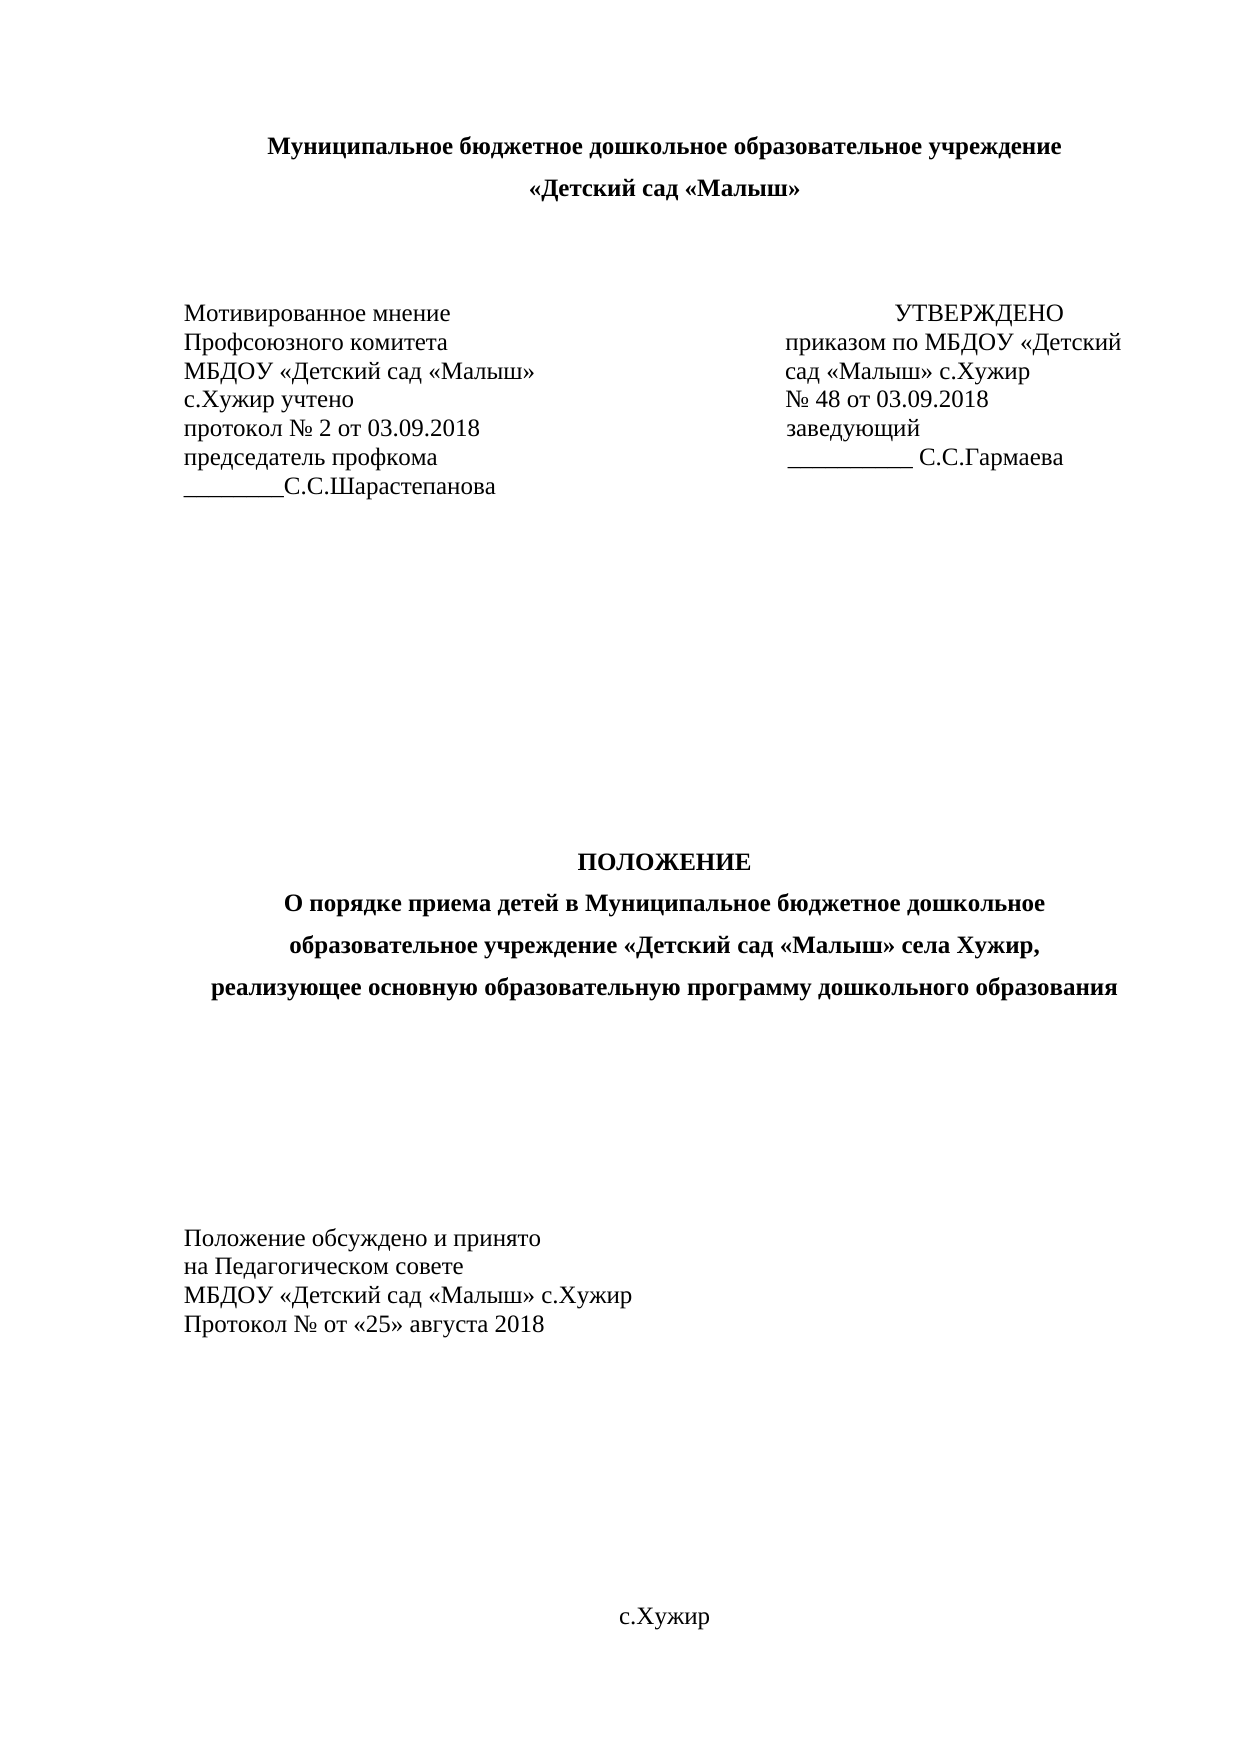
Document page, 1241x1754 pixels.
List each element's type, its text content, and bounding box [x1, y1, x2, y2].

text с.Хужир [184, 1601, 1145, 1630]
text Протокол № от «25» августа 2018 [184, 1309, 1145, 1338]
text МБДОУ «Детский сад «Малыш» сад «Малыш» с.Хужир [184, 356, 1145, 384]
text с.Хужир учтено № 48 от 03.09.2018 [184, 384, 1145, 413]
text ПОЛОЖЕНИЕ [184, 847, 1145, 875]
text О порядке приема детей в Муниципальное бюджетное дошкольное [184, 888, 1145, 917]
text МБДОУ «Детский сад «Малыш» с.Хужир [184, 1280, 1145, 1309]
text «Детский сад «Малыш» [184, 173, 1145, 202]
text председатель профкома __________ С.С.Гармаева [184, 442, 1145, 471]
text образовательное учреждение «Детский сад «Малыш» села Хужир, [184, 930, 1145, 959]
text Мотивированное мнение УТВЕРЖДЕНО [184, 298, 1145, 327]
text Муниципальное бюджетное дошкольное образовательное учреждение [184, 131, 1145, 160]
text ________С.С.Шарастепанова [184, 471, 1145, 499]
text протокол № 2 от 03.09.2018 заведующий [184, 413, 1145, 442]
text реализующее основную образовательную программу дошкольного образования [184, 972, 1145, 1001]
text на Педагогическом совете [184, 1251, 1145, 1280]
text Положение обсуждено и принято [184, 1223, 1145, 1251]
text Профсоюзного комитета приказом по МБДОУ «Детский [184, 327, 1145, 356]
